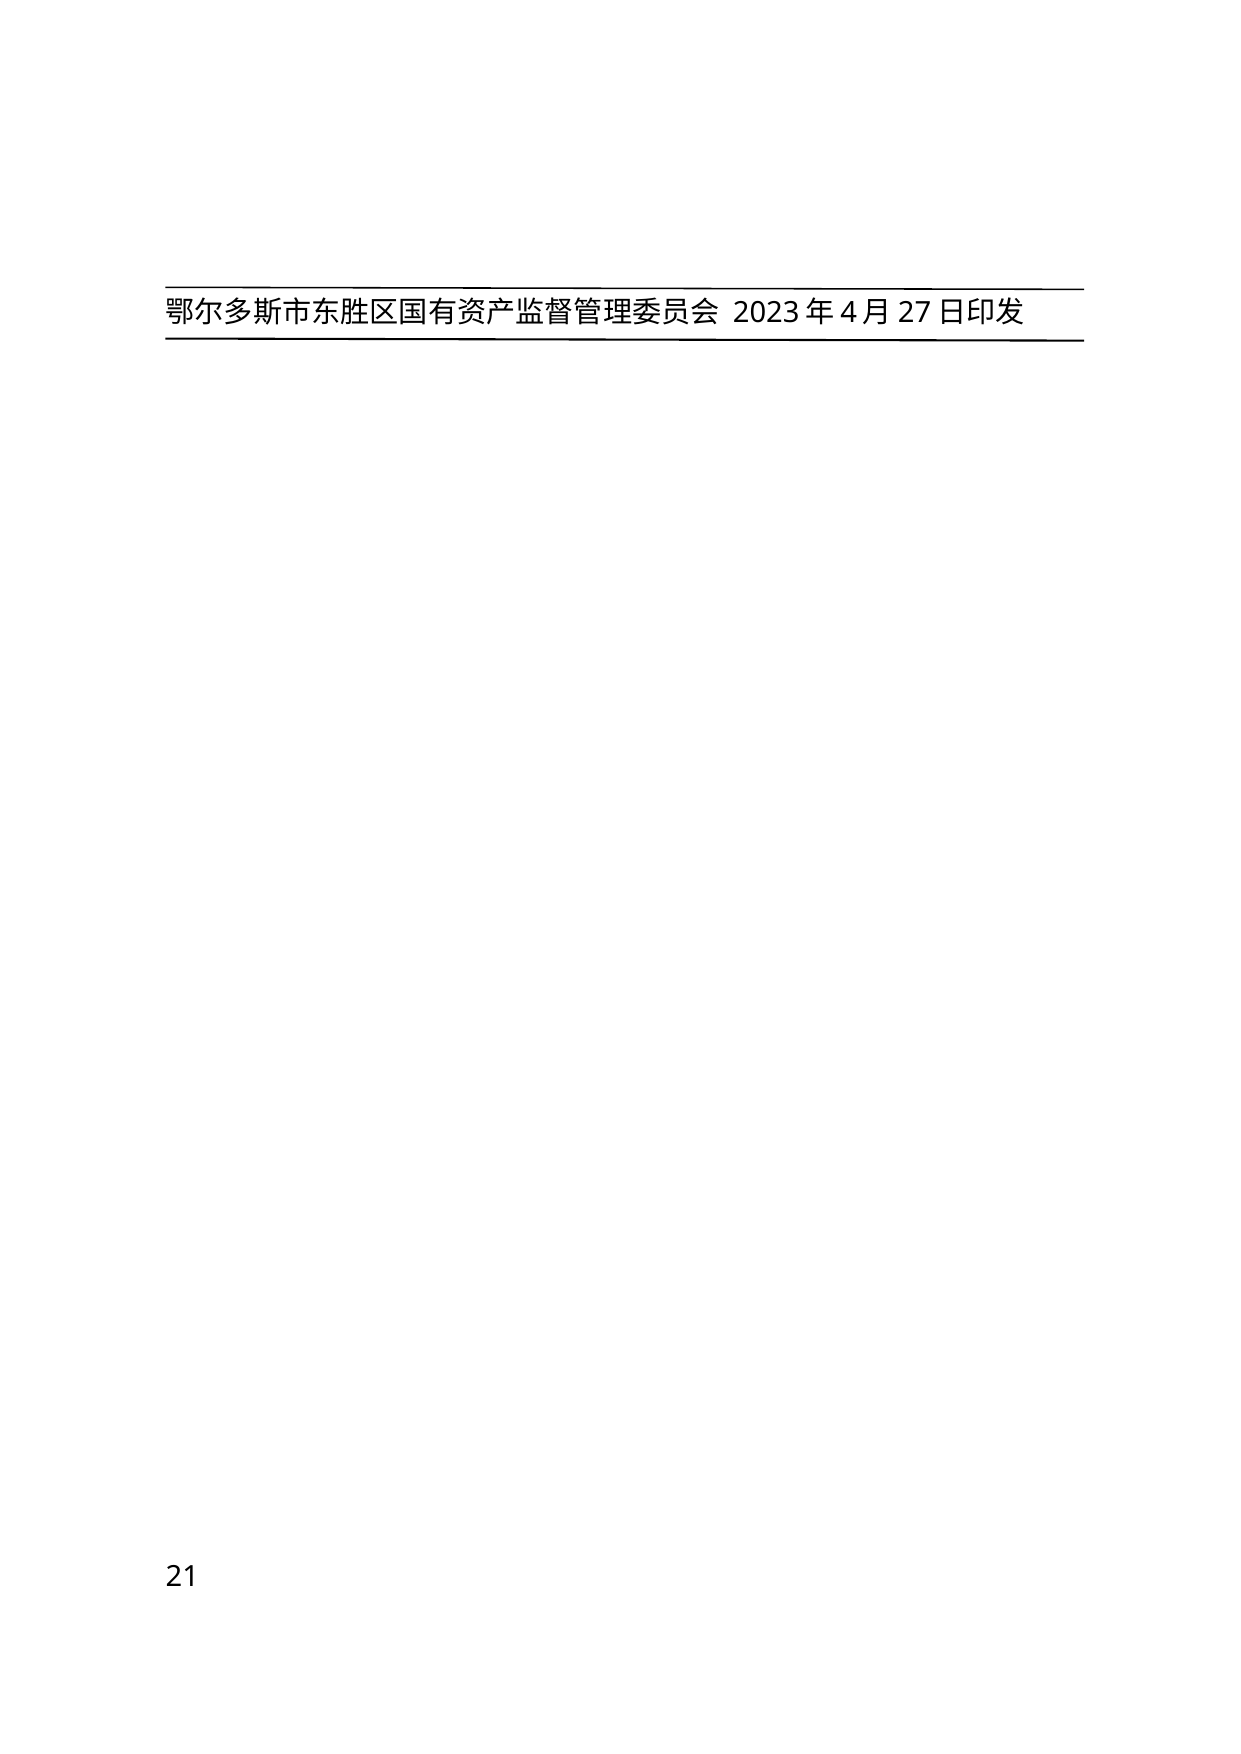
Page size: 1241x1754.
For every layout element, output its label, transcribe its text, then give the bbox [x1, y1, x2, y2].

text 鄂尔多斯市东胜区国有资产监督管理委员会 2023年4月27日印发 [165, 278, 1087, 343]
